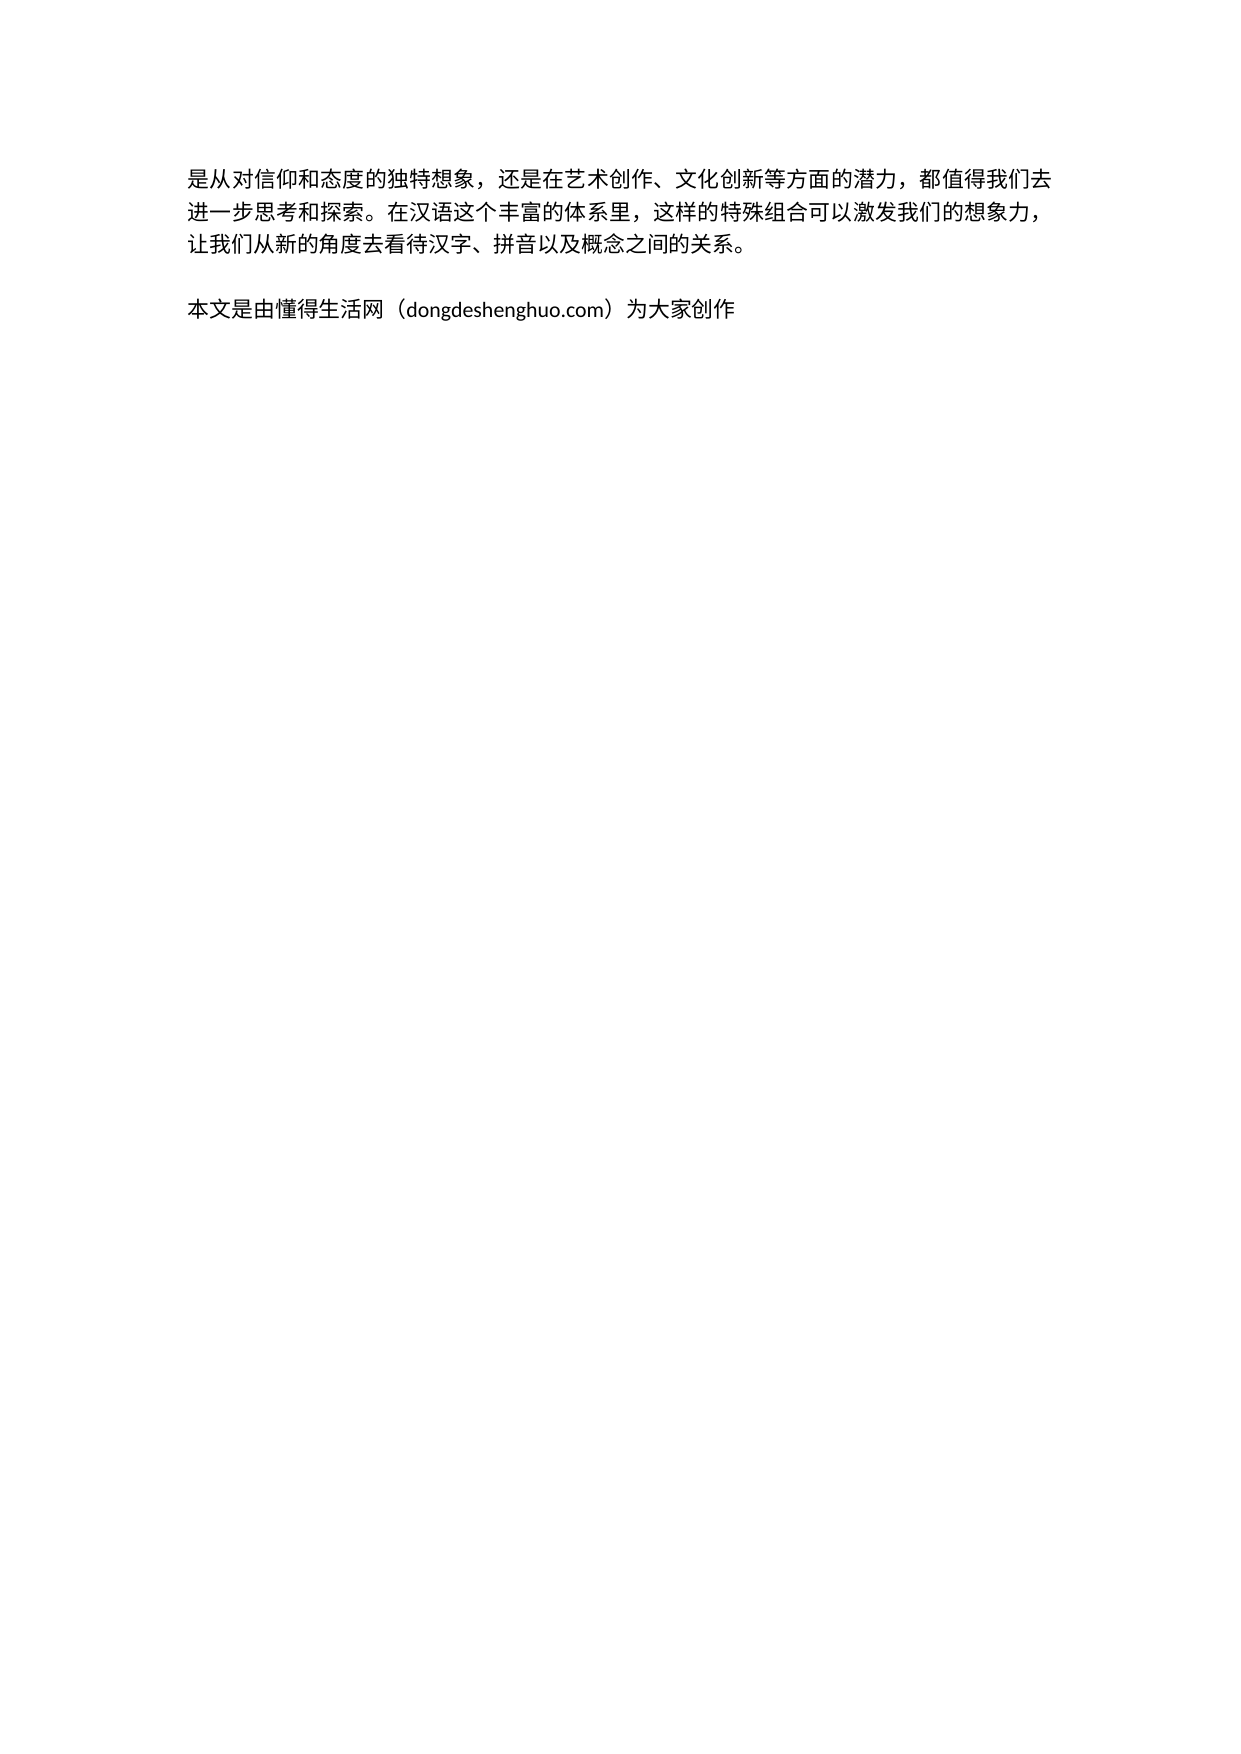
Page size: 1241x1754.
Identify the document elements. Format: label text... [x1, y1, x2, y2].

text 本文是由懂得生活网（dongdeshenghuo.com）为大家创作 [187, 292, 1053, 324]
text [187, 162, 1053, 259]
